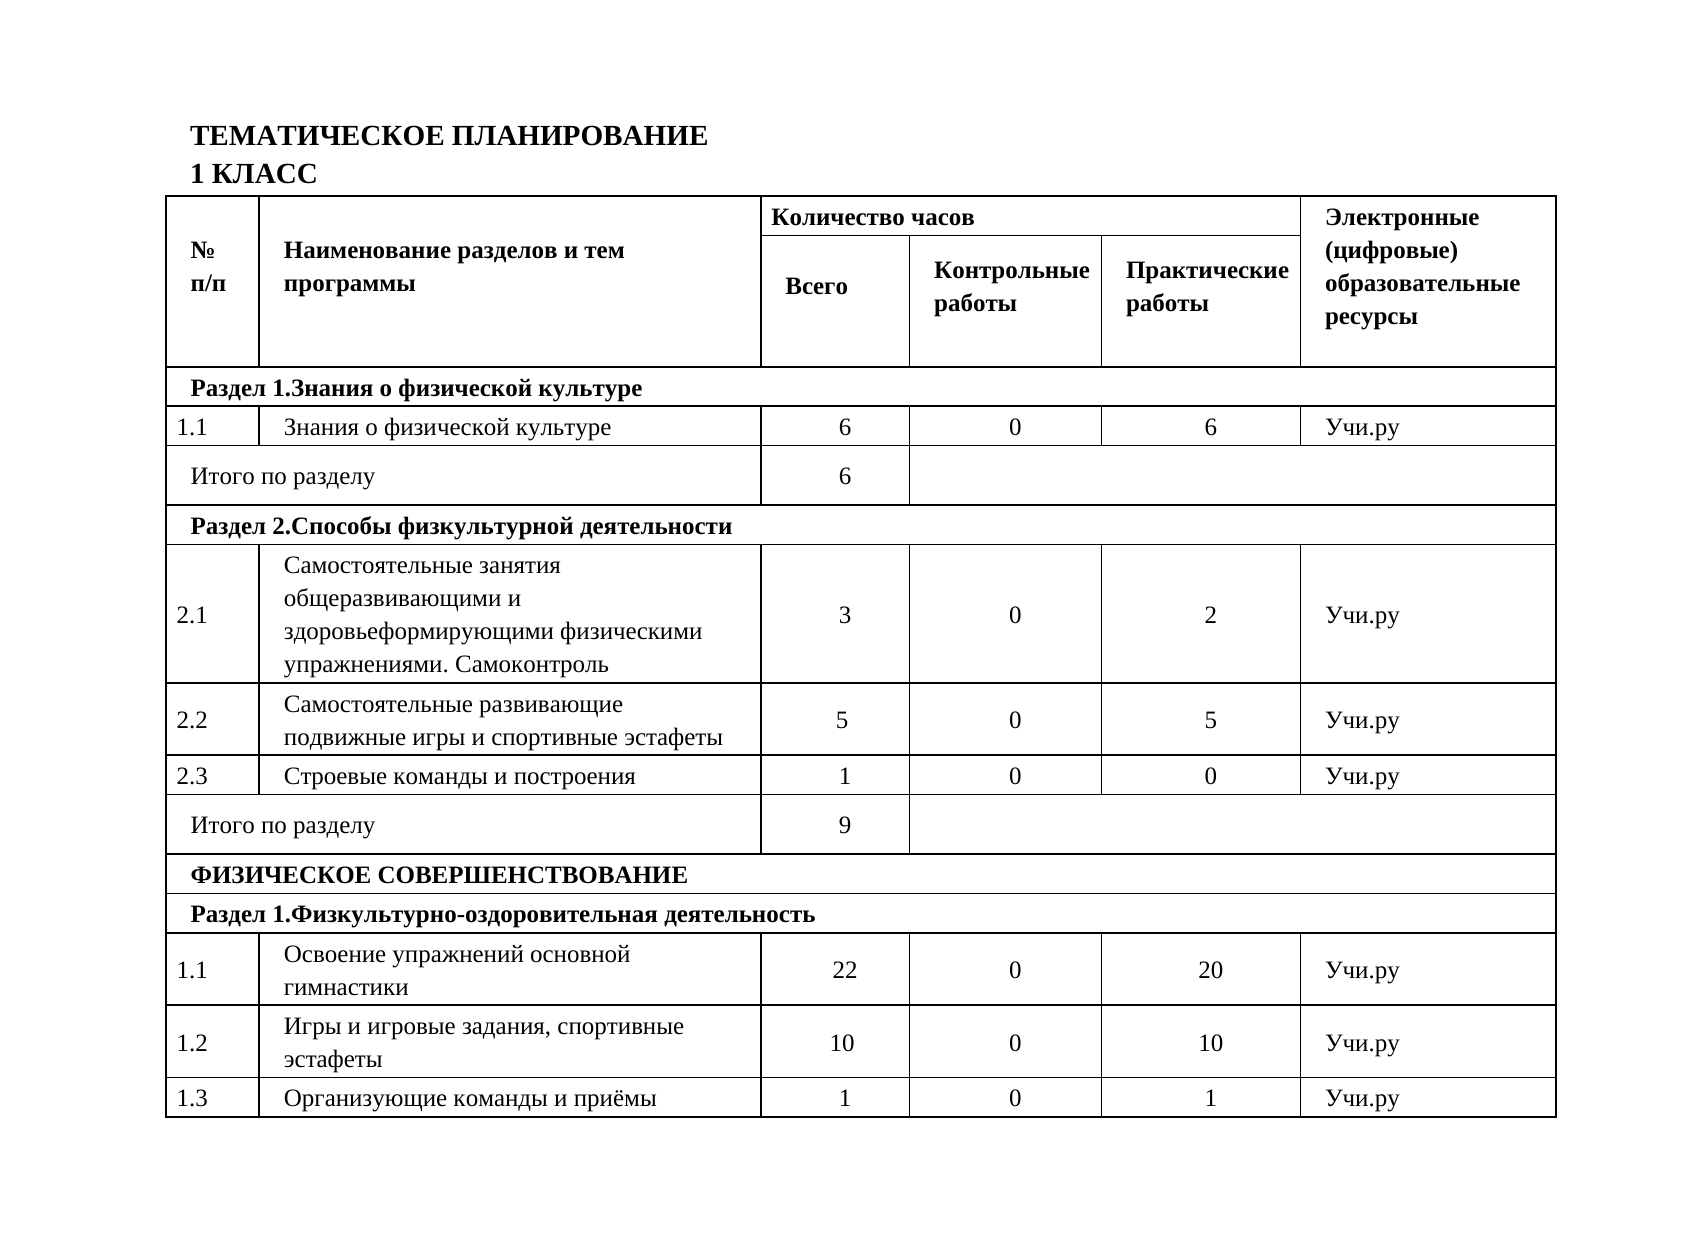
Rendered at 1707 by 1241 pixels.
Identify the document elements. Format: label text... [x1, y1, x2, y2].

table_cell Учи.ру [1301, 934, 1555, 1004]
table_cell 2.2 [167, 684, 258, 754]
table_header Наименование разделов и тем программы [260, 197, 760, 366]
table_cell Освоение упражнений основной гимнастики [260, 934, 760, 1004]
table_cell Учи.ру [1301, 1078, 1555, 1116]
table_cell Итого по разделу [167, 795, 760, 853]
table_cell 2.1 [167, 545, 258, 682]
table_cell Контрольные работы [910, 236, 1101, 366]
text 1 КЛАСС [190, 157, 1618, 190]
table_cell Учи.ру [1301, 684, 1555, 754]
table_cell 6 [1102, 407, 1300, 445]
table_cell 0 [910, 934, 1101, 1004]
table_cell Учи.ру [1301, 545, 1555, 682]
table_cell 0 [1102, 756, 1300, 794]
table_cell 20 [1102, 934, 1300, 1004]
table_cell Раздел 1.Знания о физической культуре [167, 368, 1555, 405]
table_cell 0 [910, 407, 1101, 445]
table_cell 1.3 [167, 1078, 258, 1116]
table_cell 5 [1102, 684, 1300, 754]
table_cell 6 [762, 446, 909, 504]
table_cell 1 [762, 756, 909, 794]
table_cell Учи.ру [1301, 756, 1555, 794]
table_cell 1.2 [167, 1006, 258, 1077]
table_cell 22 [762, 934, 909, 1004]
table_cell Итого по разделу [167, 446, 760, 504]
table_cell 9 [762, 795, 909, 853]
table_cell Раздел 1.Физкультурно-оздоровительная деятельность [167, 894, 1555, 932]
table_cell Знания о физической культуре [260, 407, 760, 445]
table_header № п/п [167, 197, 258, 366]
table_cell 0 [910, 1006, 1101, 1077]
table_cell 0 [910, 545, 1101, 682]
table_cell 1.1 [167, 934, 258, 1004]
table_cell ФИЗИЧЕСКОЕ СОВЕРШЕНСТВОВАНИЕ [167, 855, 1555, 893]
table_cell Раздел 2.Способы физкультурной деятельности [167, 506, 1555, 543]
table_cell 10 [1102, 1006, 1300, 1077]
table_cell [910, 446, 1555, 504]
table_cell Учи.ру [1301, 407, 1555, 445]
table_header Количество часов [762, 197, 1300, 234]
table_cell [910, 795, 1555, 853]
table_cell 1 [762, 1078, 909, 1116]
table_cell 0 [910, 756, 1101, 794]
table_cell Практические работы [1102, 236, 1300, 366]
table_cell 1 [1102, 1078, 1300, 1116]
table_cell Самостоятельные занятия общеразвивающими и здоровьеформирующими физическими упражнениями. Самоконтроль [260, 545, 760, 682]
table_cell 3 [762, 545, 909, 682]
table_cell 2.3 [167, 756, 258, 794]
table_cell Самостоятельные развивающие подвижные игры и спортивные эстафеты [260, 684, 760, 754]
table_cell Организующие команды и приёмы [260, 1078, 760, 1116]
table_cell 0 [910, 684, 1101, 754]
table_header Электронные (цифровые) образовательные ресурсы [1301, 197, 1555, 366]
table_cell 5 [762, 684, 909, 754]
table_cell 2 [1102, 545, 1300, 682]
text ТЕМАТИЧЕСКОЕ ПЛАНИРОВАНИЕ [190, 118, 1618, 152]
table_cell 10 [762, 1006, 909, 1077]
table_cell Всего [762, 236, 909, 366]
table_cell Строевые команды и построения [260, 756, 760, 794]
table_cell Игры и игровые задания, спортивные эстафеты [260, 1006, 760, 1077]
table_cell 1.1 [167, 407, 258, 445]
table_cell 6 [762, 407, 909, 445]
table_cell 0 [910, 1078, 1101, 1116]
table_cell Учи.ру [1301, 1006, 1555, 1077]
